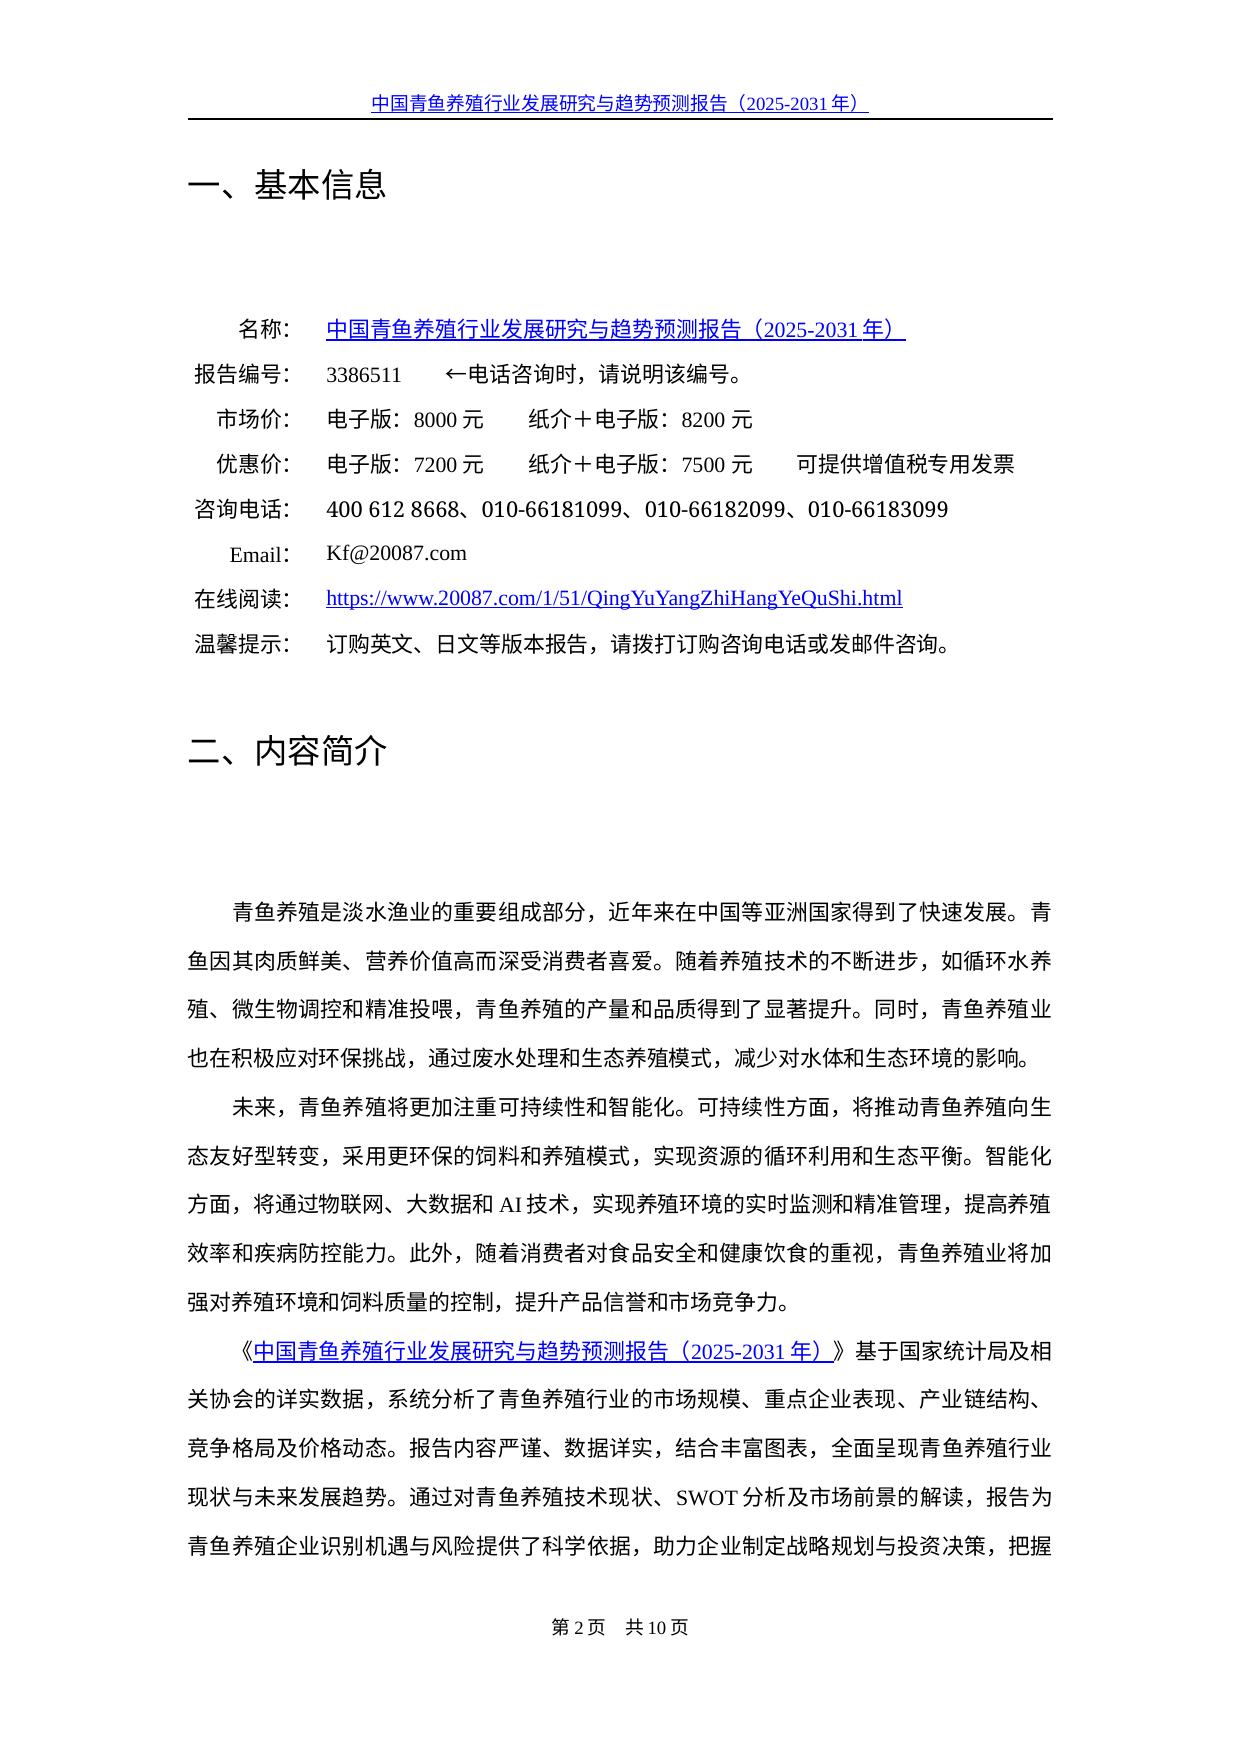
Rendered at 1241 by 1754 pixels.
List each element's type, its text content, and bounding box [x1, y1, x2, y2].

table_cell 市场价： [167, 402, 315, 447]
table_cell 电子版：7200 元 纸介＋电子版：7500 元 可提供增值税专用发票 [315, 447, 1073, 492]
table_cell Email： [167, 537, 315, 582]
table_cell 在线阅读： [167, 582, 315, 627]
title 一、基本信息 [187, 150, 1053, 215]
title 二、内容简介 [187, 717, 1053, 782]
table_header 中国青鱼养殖行业发展研究与趋势预测报告（2025-2031年） [315, 312, 1073, 357]
table_cell 订购英文、日文等版本报告，请拨打订购咨询电话或发邮件咨询。 [315, 627, 1073, 672]
table_cell 优惠价： [167, 447, 315, 492]
table_cell Kf@20087.com [315, 537, 1073, 582]
table_cell [315, 582, 1073, 627]
table_cell 温馨提示： [167, 627, 315, 672]
table_cell 电子版：8000 元 纸介＋电子版：8200 元 [315, 402, 1073, 447]
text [187, 894, 1053, 1561]
table_cell 报告编号： [167, 357, 315, 402]
table_cell 3386511 ←电话咨询时，请说明该编号。 [315, 357, 1073, 402]
table_cell 咨询电话： [167, 492, 315, 537]
table_cell 400 612 8668、010-66181099、010-66182099、010-66183099 [315, 492, 1073, 537]
table_header 名称： [167, 312, 315, 357]
